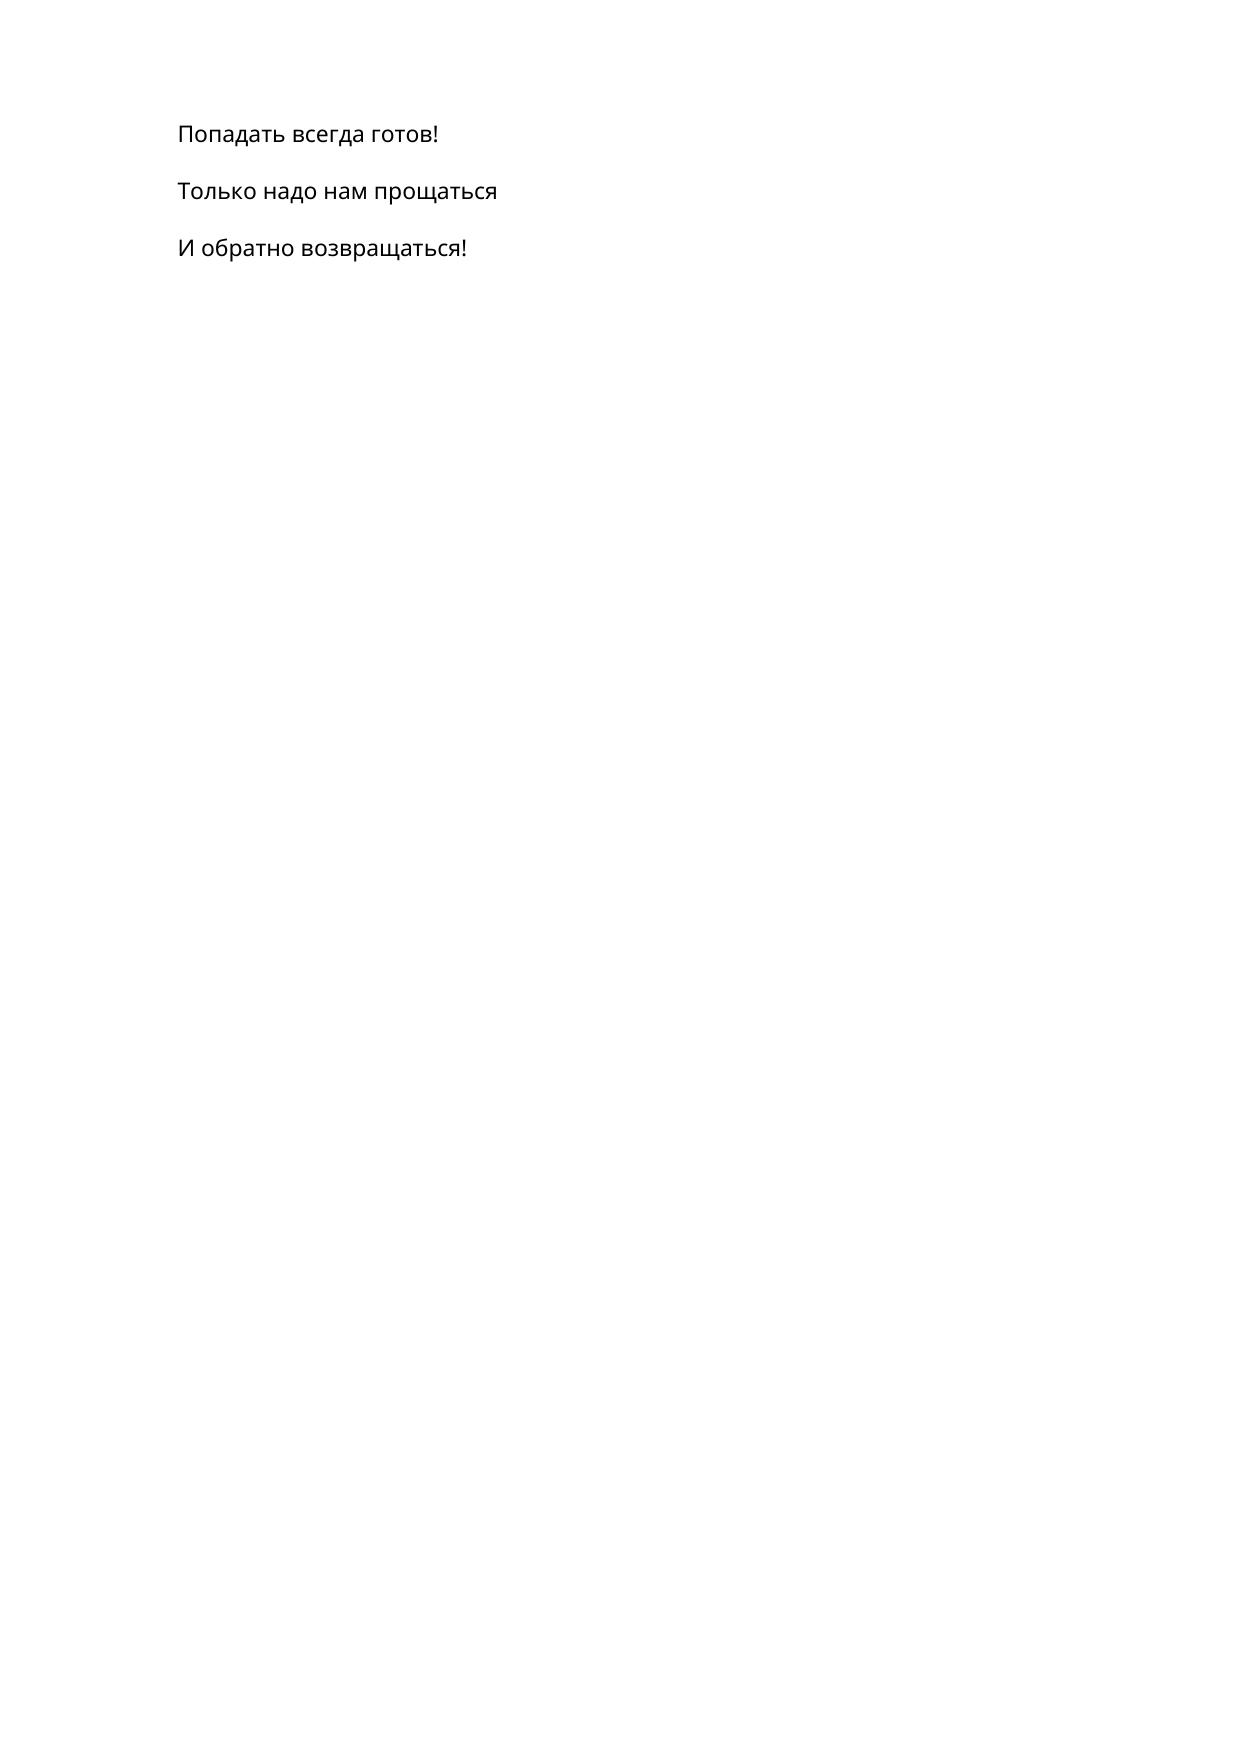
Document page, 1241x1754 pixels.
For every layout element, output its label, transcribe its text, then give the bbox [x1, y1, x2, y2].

text Попадать всегда готов! [177, 118, 1152, 149]
text Только надо нам прощаться [177, 175, 1152, 206]
text И обратно возвращаться! [177, 232, 1152, 263]
